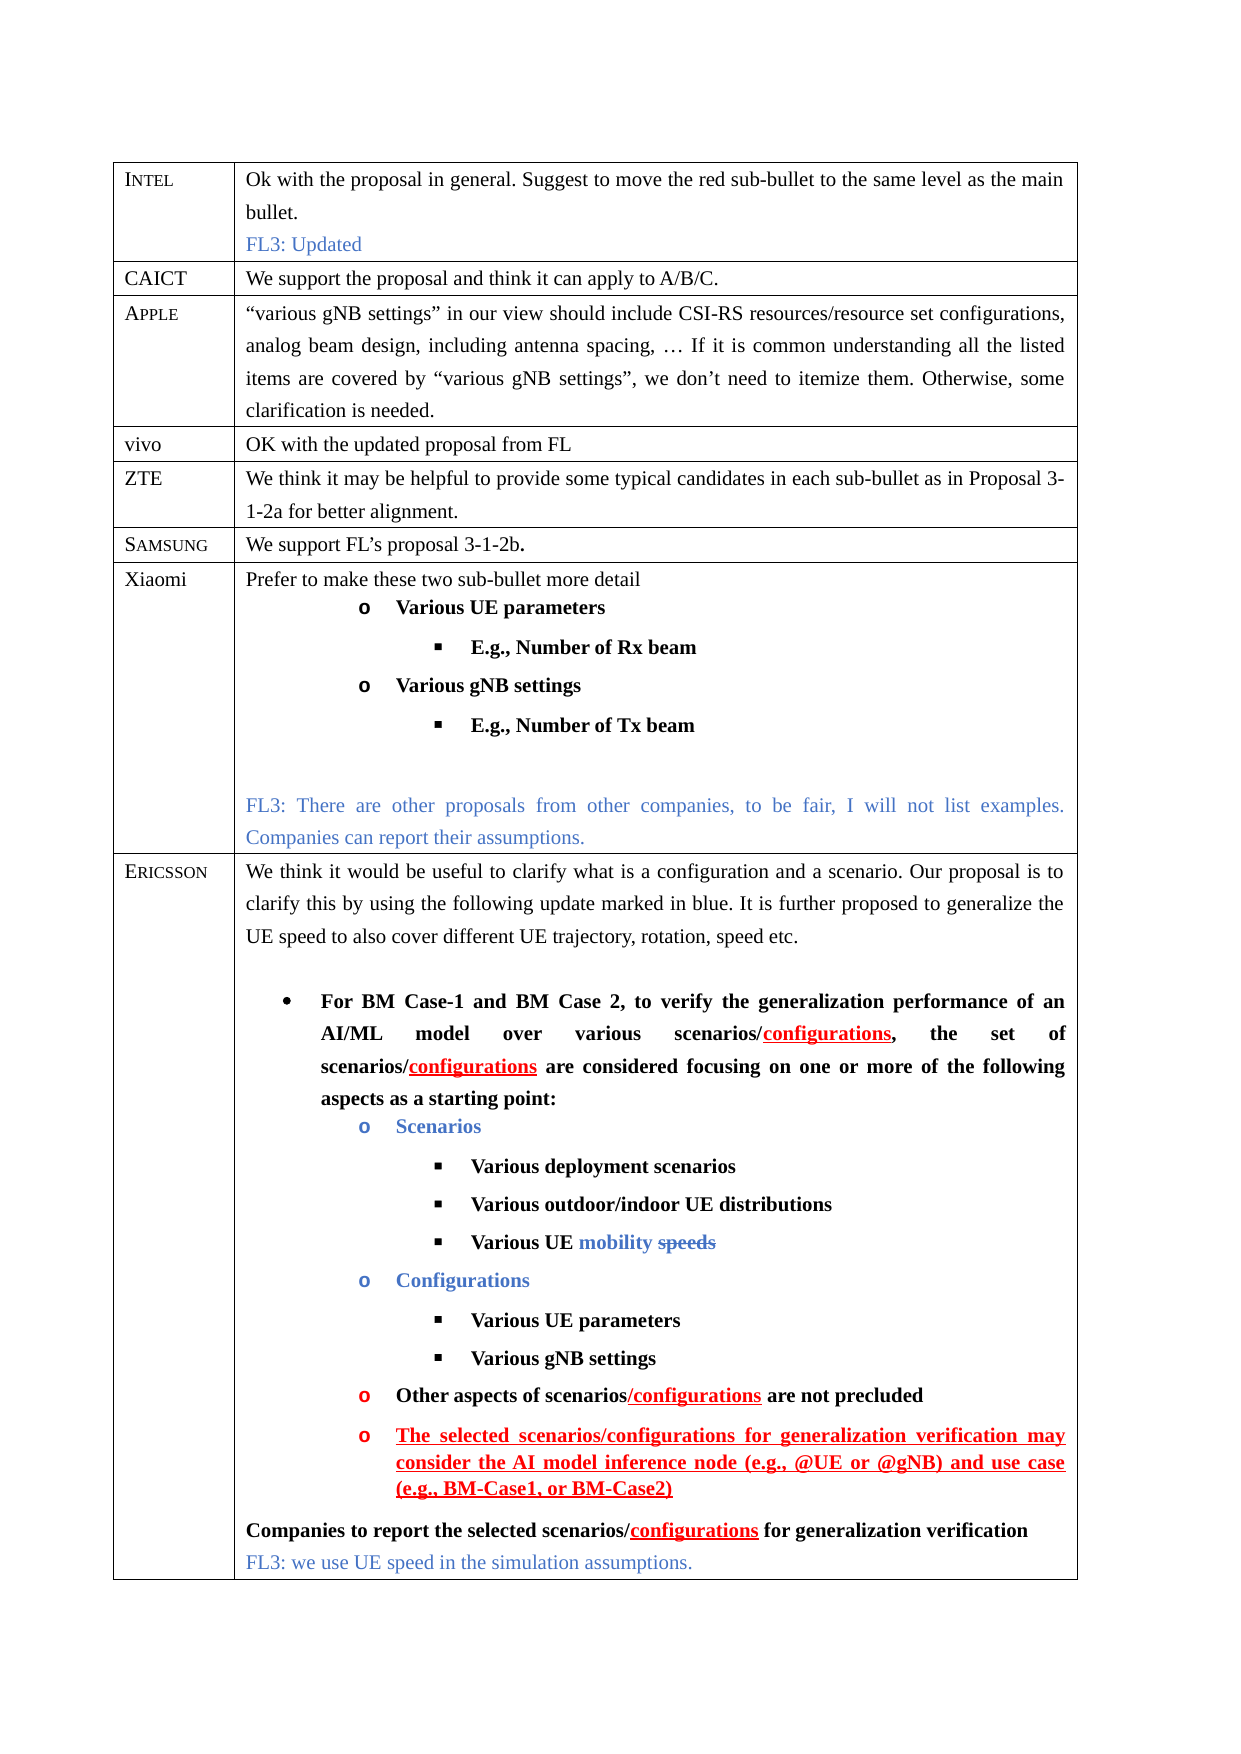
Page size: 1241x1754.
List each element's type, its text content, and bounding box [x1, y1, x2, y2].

table_cell Ericsson [114, 854, 234, 1578]
table_cell CAICT [114, 262, 234, 295]
table_cell We think it would be useful to clarify what is a configuration and a scenario. Our proposal is to clarify this by using the following update marked in blue. It is further proposed to generalize the UE speed to also cover different UE trajectory, rotation, speed etc. For BM Case-1 and BM Case 2, to verify the generalization performance of an AI/ML model over various scenarios/configurations, the set of scenarios/configurations are considered focusing on one or more of the following aspects as a starting point: Scenarios Various deployment scenarios Various outdoor/indoor UE distributions Various UE mobility speeds Configurations Various UE parameters Various gNB settings Other aspects of scenarios/configurations are not precluded The selected scenarios/configurations for generalization verification may consider the AI model inference node (e.g., @UE or @gNB) and use case (e.g., BM-Case1, or BM-Case2) Companies to report the selected scenarios/configurations for generalization verification FL3: we use UE speed in the simulation assumptions. [235, 854, 1077, 1578]
table_cell Xiaomi [114, 563, 234, 853]
table_cell Apple [114, 296, 234, 426]
table_cell ZTE [114, 462, 234, 527]
table_cell We support FL’s proposal 3-1-2b. [235, 528, 1077, 562]
table_cell vivo [114, 427, 234, 461]
table_cell Samsung [114, 528, 234, 562]
table_cell We support the proposal and think it can apply to A/B/C. [235, 262, 1077, 295]
table_cell We think it may be helpful to provide some typical candidates in each sub-bullet as in Proposal 3-1-2a for better alignment. [235, 462, 1077, 527]
table_cell “various gNB settings” in our view should include CSI-RS resources/resource set configurations, analog beam design, including antenna spacing, … If it is common understanding all the listed items are covered by “various gNB settings”, we don’t need to itemize them. Otherwise, some clarification is needed. [235, 296, 1077, 426]
table_cell Ok with the proposal in general. Suggest to move the red sub-bullet to the same level as the main bullet. FL3: Updated [235, 163, 1077, 261]
table_cell Intel [114, 163, 234, 261]
table_cell Prefer to make these two sub-bullet more detail Various UE parameters E.g., Number of Rx beam Various gNB settings E.g., Number of Tx beam FL3: There are other proposals from other companies, to be fair, I will not list examples. Companies can report their assumptions. [235, 563, 1077, 853]
table_cell OK with the updated proposal from FL [235, 427, 1077, 461]
